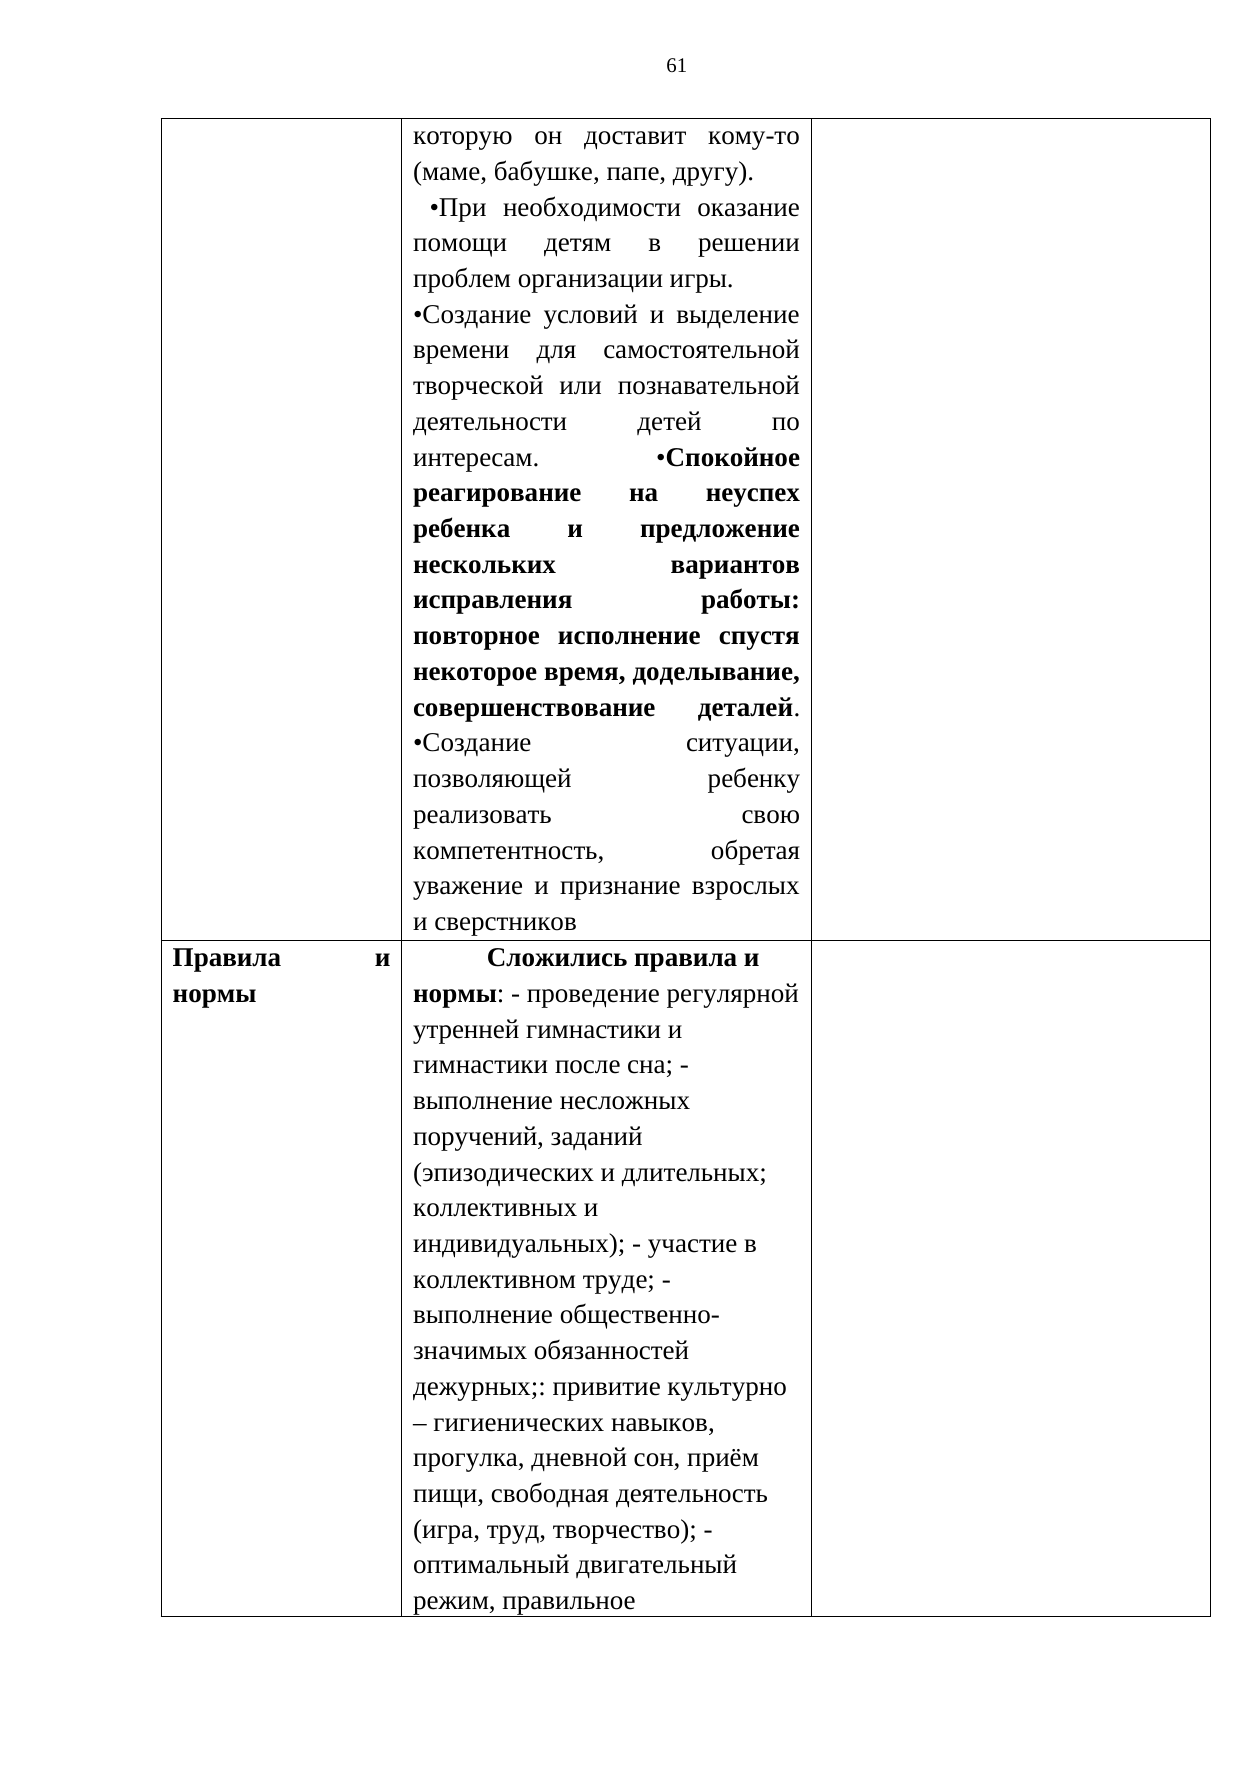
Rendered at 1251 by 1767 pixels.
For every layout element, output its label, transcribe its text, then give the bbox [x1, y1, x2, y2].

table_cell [402, 119, 811, 940]
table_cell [402, 941, 811, 1616]
table_cell [812, 941, 1210, 1616]
table_cell Правила и нормы [162, 941, 401, 1616]
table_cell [162, 119, 401, 940]
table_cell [812, 119, 1210, 940]
